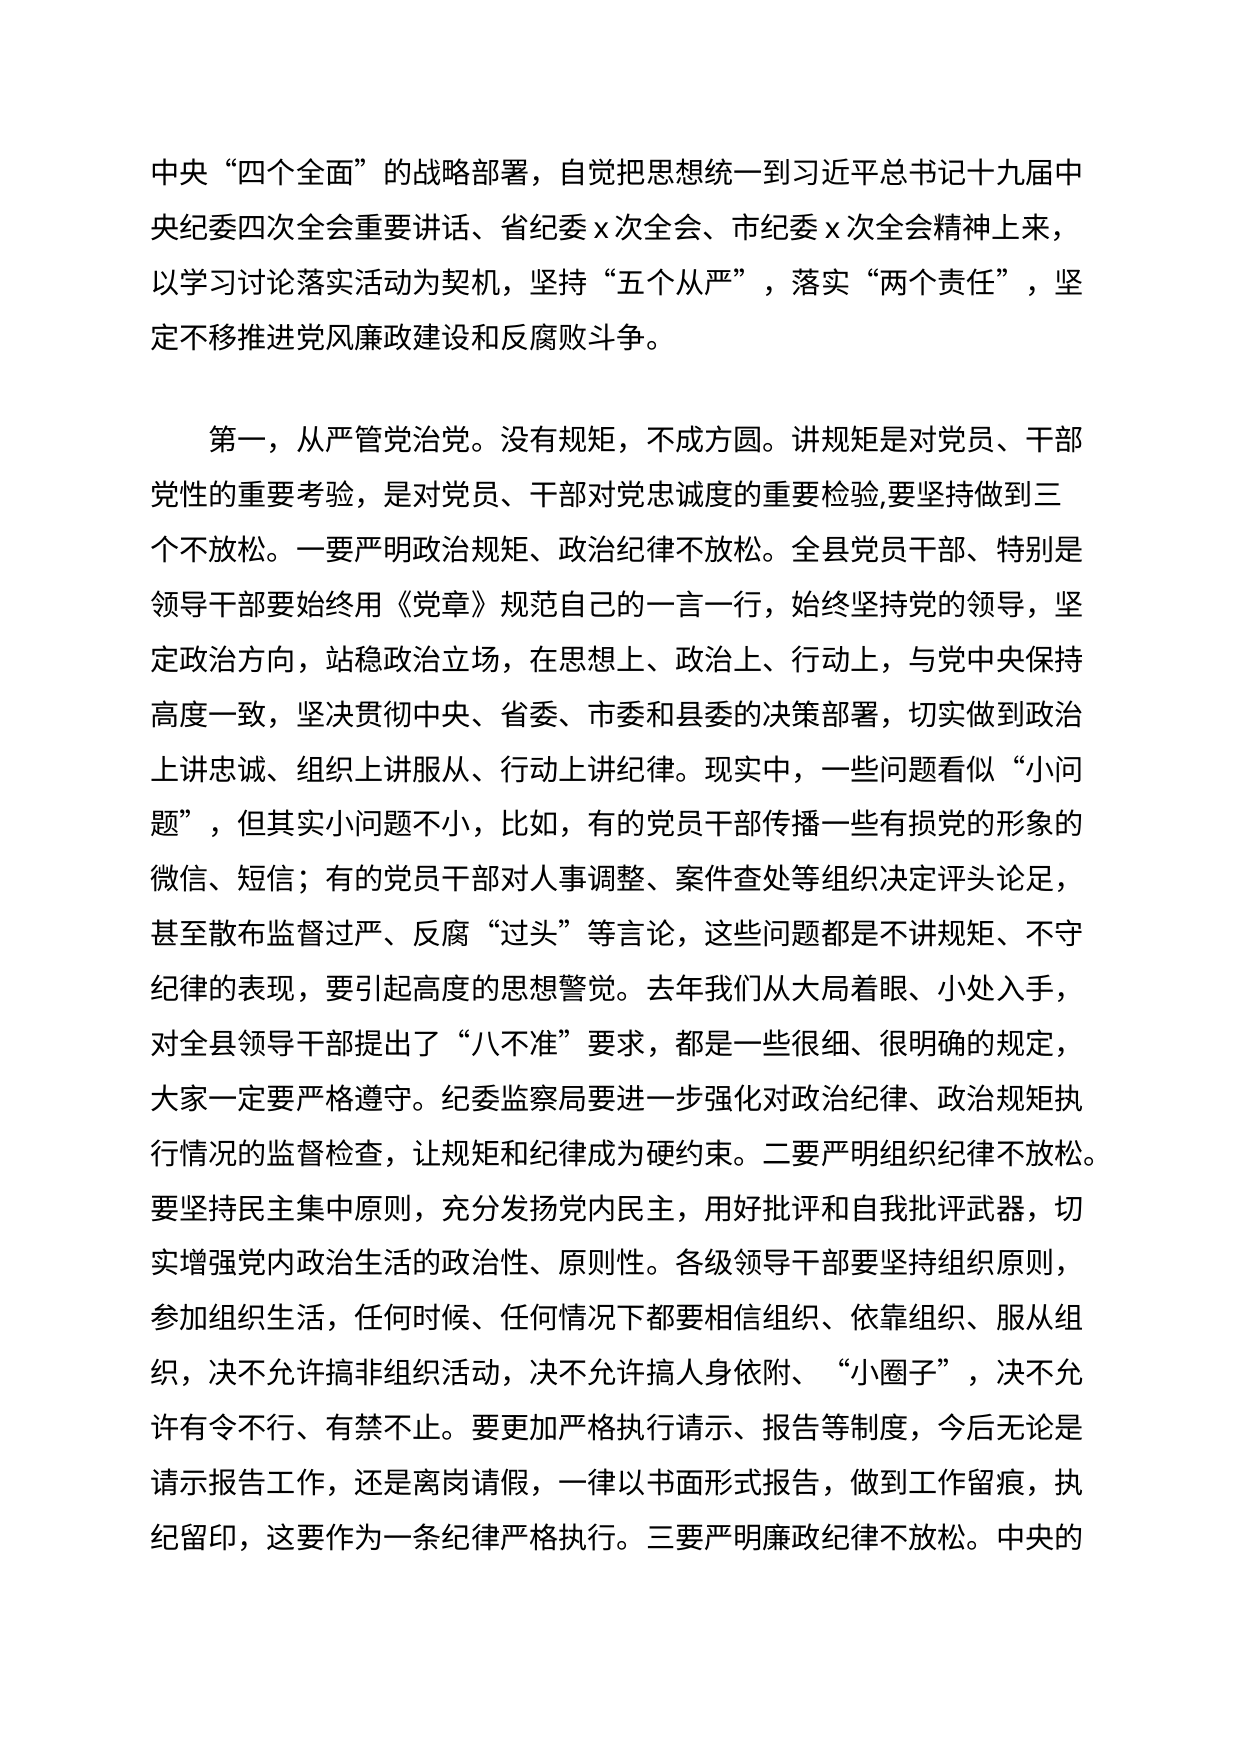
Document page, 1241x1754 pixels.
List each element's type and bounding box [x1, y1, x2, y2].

text [150, 417, 1090, 1557]
text [150, 150, 1090, 357]
